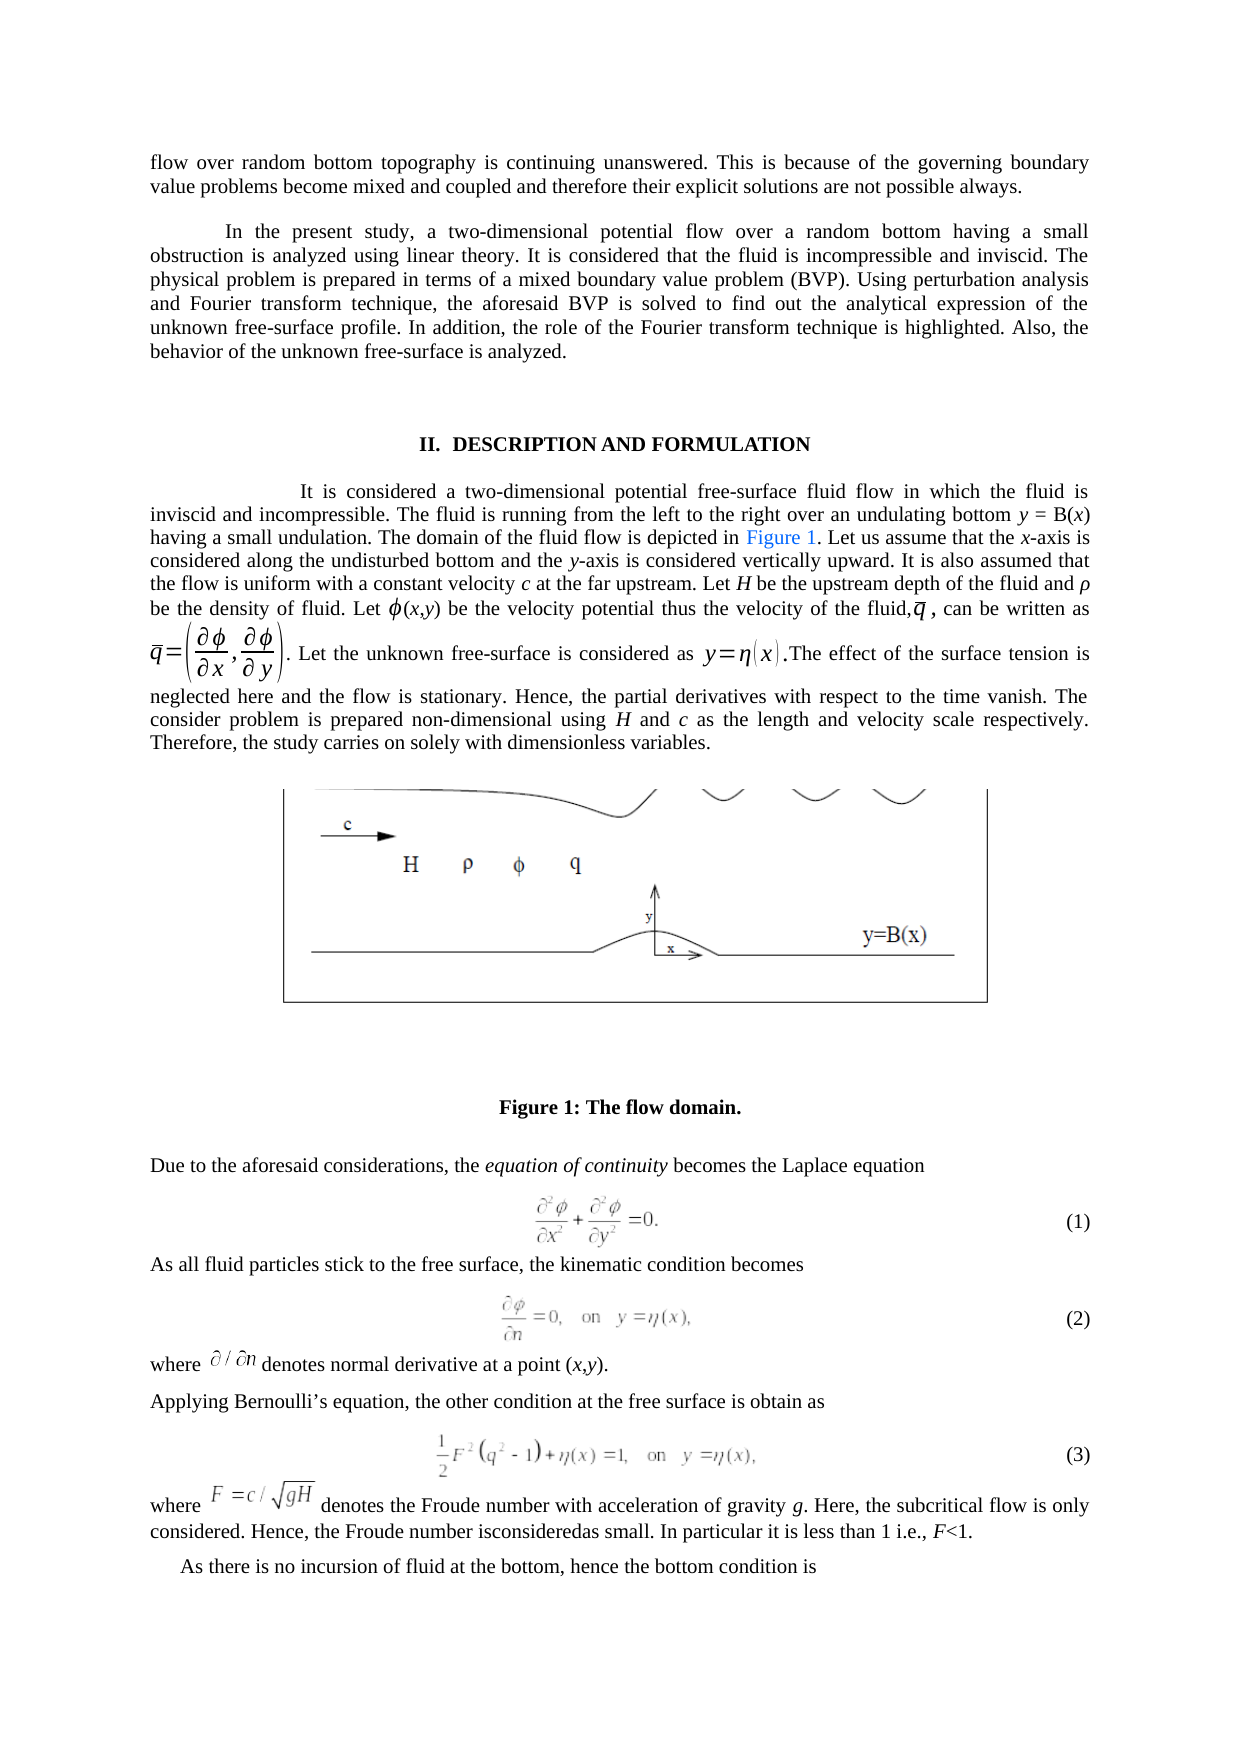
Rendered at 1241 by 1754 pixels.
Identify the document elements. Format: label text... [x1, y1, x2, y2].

text As all fluid particles stick to the free surface, the kinematic condition becomes [150, 1253, 1090, 1276]
text where denotes the Froude number with acceleration of gravity g. Here, the subcritical flow is only considered. Hence, the Froude number isconsideredas small. In particular it is less than 1 i.e., F<1. [150, 1482, 1090, 1543]
table_header [139, 1189, 1054, 1253]
table_header (2) [1055, 1288, 1102, 1347]
subtitle DESCRIPTION AND FORMULATION [150, 432, 1090, 456]
text It is considered a two-dimensional potential free-surface fluid flow in which the fluid is inviscid and incompressible. The fluid is running from the left to the right over an undulating bottom y = B(x) having a small undulation. The domain of the fluid flow is depicted in Figure 1. Let us assume that the x-axis is considered along the undisturbed bottom and the y-axis is considered vertically upward. It is also assumed that the flow is uniform with a constant velocity c at the far upstream. Let H be the upstream depth of the fluid and ρ be the density of fluid. Let (x,y) be the velocity potential thus the velocity of the fluid, can be written as . Let the unknown free-surface is considered as The effect of the surface tension is neglected here and the flow is stationary. Hence, the partial derivatives with respect to the time vanish. The consider problem is prepared non-dimensional using H and c as the length and velocity scale respectively. Therefore, the study carries on solely with dimensionless variables. [150, 480, 1090, 754]
table_header [139, 1288, 1054, 1347]
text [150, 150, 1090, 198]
table_header (3) [1055, 1425, 1102, 1482]
text Applying Bernoulli’s equation, the other condition at the free surface is obtain as [150, 1390, 1090, 1413]
table_header [139, 1425, 1054, 1482]
text where denotes normal derivative at a point (x,y). [150, 1347, 1090, 1377]
text Due to the aforesaid considerations, the equation of continuity becomes the Laplace equation [150, 1154, 1090, 1177]
table_header (1) [1055, 1189, 1102, 1253]
text As there is no incursion of fluid at the bottom, hence the bottom condition is [150, 1556, 1090, 1578]
picture [279, 789, 991, 1007]
list Figure 1: The flow domain. [150, 1094, 1090, 1119]
text In the present study, a two-dimensional potential flow over a random bottom having a small obstruction is analyzed using linear theory. It is considered that the fluid is incompressible and inviscid. The physical problem is prepared in terms of a mixed boundary value problem (BVP). Using perturbation analysis and Fourier transform technique, the aforesaid BVP is solved to find out the analytical expression of the unknown free-surface profile. In addition, the role of the Fourier transform technique is highlighted. Also, the behavior of the unknown free-surface is analyzed. [150, 219, 1090, 363]
